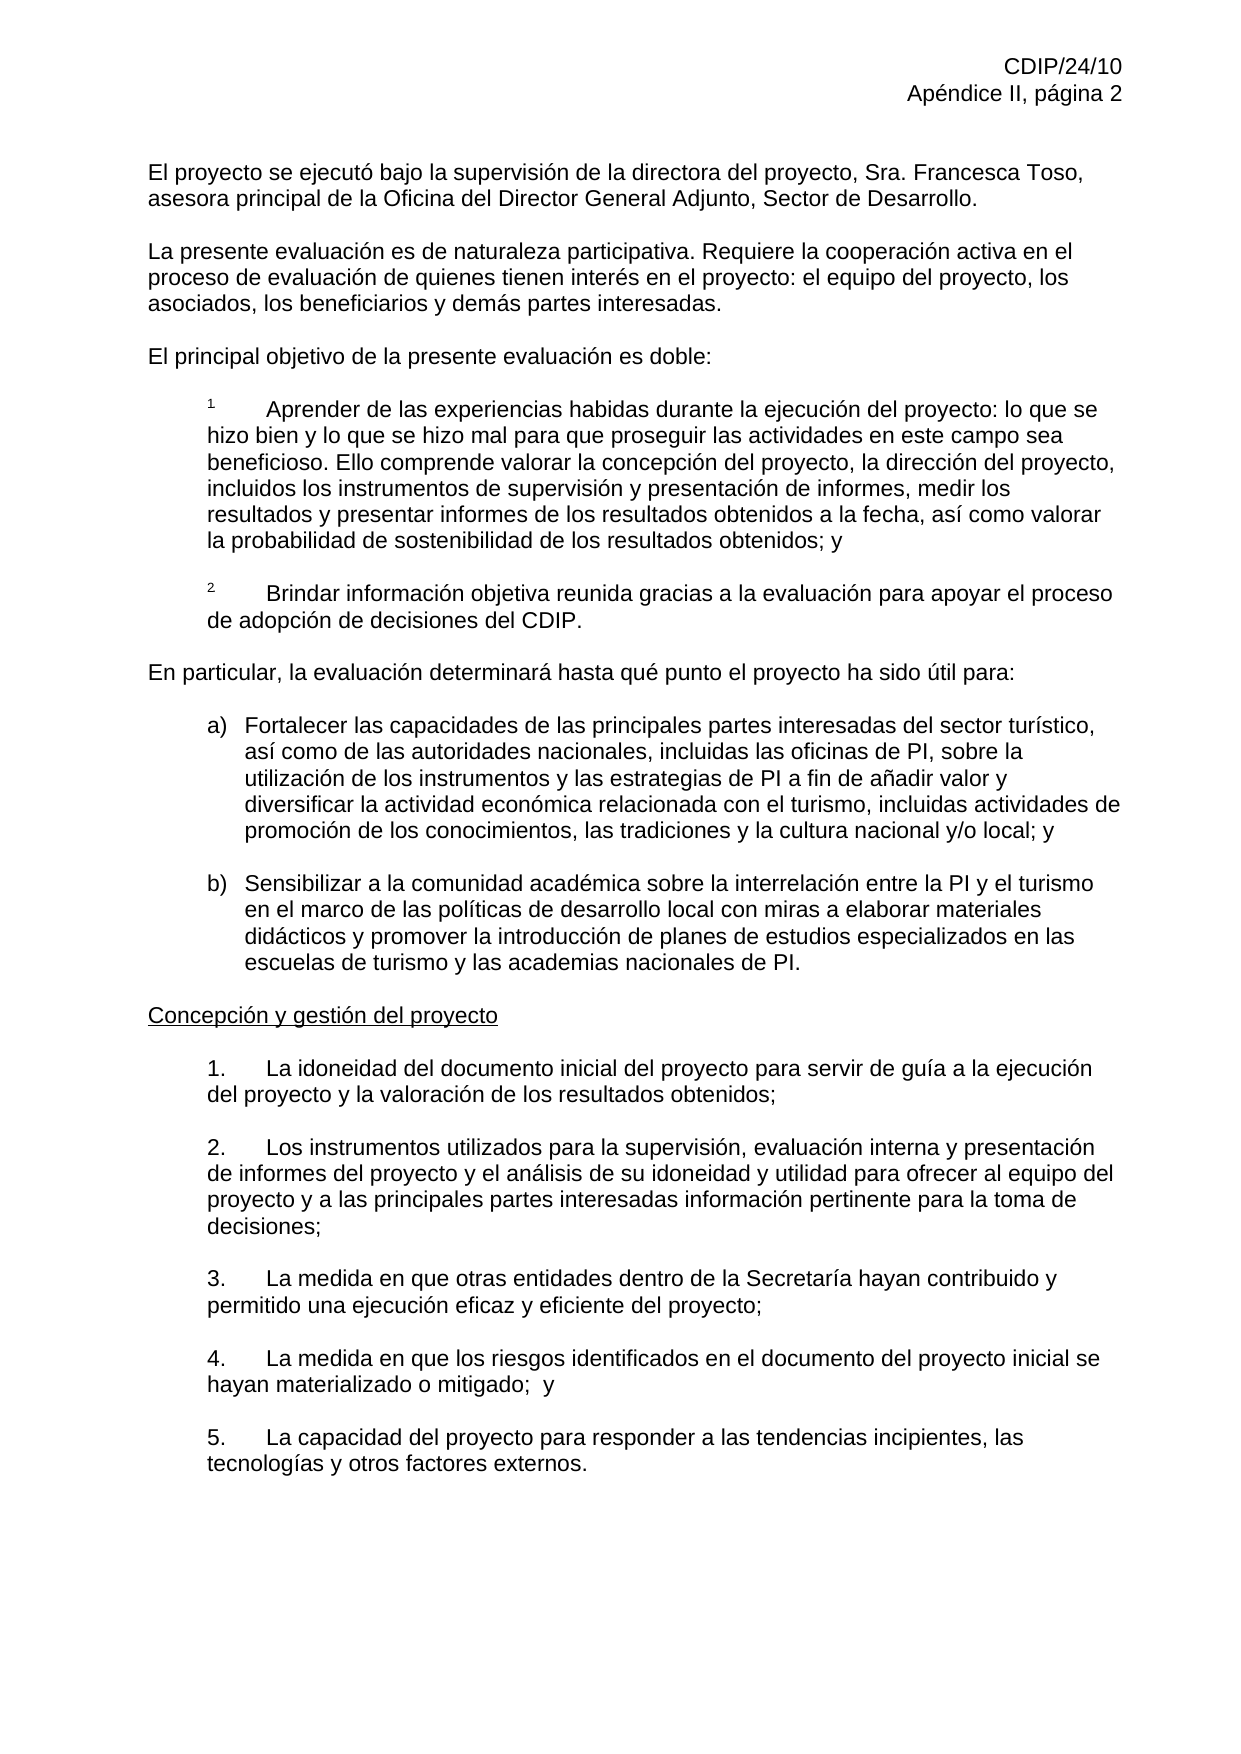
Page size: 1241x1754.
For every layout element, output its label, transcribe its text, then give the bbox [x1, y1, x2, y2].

list La capacidad del proyecto para responder a las tendencias incipientes, las tecnologías y otros factores externos. [207, 1423, 1122, 1476]
list Brindar información objetiva reunida gracias a la evaluación para apoyar el proceso de adopción de decisiones del CDIP. [207, 580, 1122, 633]
text Concepción y gestión del proyecto [148, 1002, 1122, 1028]
list Fortalecer las capacidades de las principales partes interesadas del sector turístico, así como de las autoridades nacionales, incluidas las oficinas de PI, sobre la utilización de los instrumentos y las estrategias de PI a fin de añadir valor y diversificar la actividad económica relacionada con el turismo, incluidas actividades de promoción de los conocimientos, las tradiciones y la cultura nacional y/o local; y [207, 712, 1122, 844]
list Los instrumentos utilizados para la supervisión, evaluación interna y presentación de informes del proyecto y el análisis de su idoneidad y utilidad para ofrecer al equipo del proyecto y a las principales partes interesadas información pertinente para la toma de decisiones; [207, 1134, 1122, 1239]
text El principal objetivo de la presente evaluación es doble: [148, 343, 1122, 369]
list Aprender de las experiencias habidas durante la ejecución del proyecto: lo que se hizo bien y lo que se hizo mal para que proseguir las actividades en este campo sea beneficioso. Ello comprende valorar la concepción del proyecto, la dirección del proyecto, incluidos los instrumentos de supervisión y presentación de informes, medir los resultados y presentar informes de los resultados obtenidos a la fecha, así como valorar la probabilidad de sostenibilidad de los resultados obtenidos; y [207, 396, 1122, 554]
text La presente evaluación es de naturaleza participativa. Requiere la cooperación activa en el proceso de evaluación de quienes tienen interés en el proyecto: el equipo del proyecto, los asociados, los beneficiarios y demás partes interesadas. [148, 238, 1122, 317]
list La medida en que otras entidades dentro de la Secretaría hayan contribuido y permitido una ejecución eficaz y eficiente del proyecto; [207, 1265, 1122, 1318]
list Sensibilizar a la comunidad académica sobre la interrelación entre la PI y el turismo en el marco de las políticas de desarrollo local con miras a elaborar materiales didácticos y promover la introducción de planes de estudios especializados en las escuelas de turismo y las academias nacionales de PI. [207, 870, 1122, 976]
list La medida en que los riesgos identificados en el documento del proyecto inicial se hayan materializado o mitigado; y [207, 1344, 1122, 1397]
list La idoneidad del documento inicial del proyecto para servir de guía a la ejecución del proyecto y la valoración de los resultados obtenidos; [207, 1054, 1122, 1107]
text El proyecto se ejecutó bajo la supervisión de la directora del proyecto, Sra. Francesca Toso, asesora principal de la Oficina del Director General Adjunto, Sector de Desarrollo. [148, 158, 1122, 211]
text En particular, la evaluación determinará hasta qué punto el proyecto ha sido útil para: [148, 659, 1122, 686]
